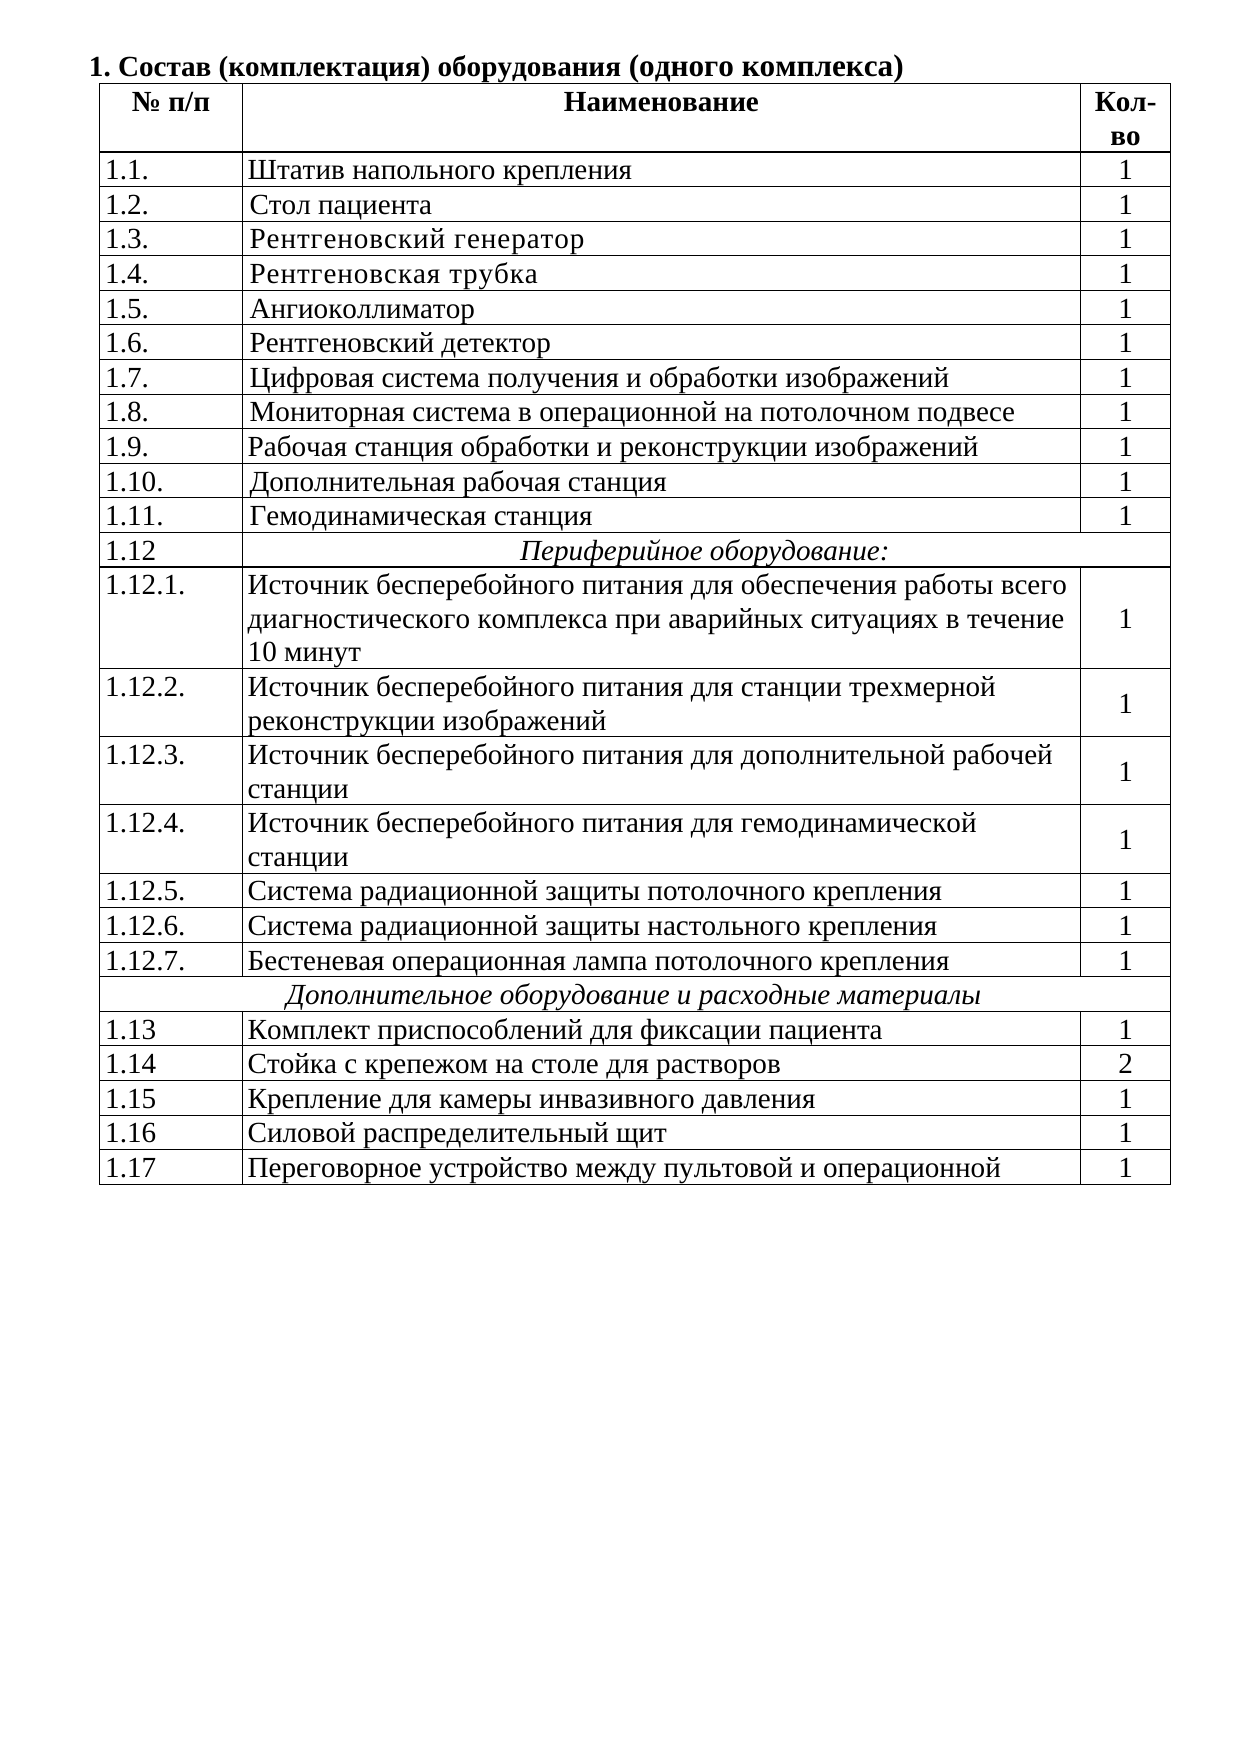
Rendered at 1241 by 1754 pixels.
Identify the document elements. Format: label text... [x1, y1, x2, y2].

table_cell 1.16 [100, 1116, 242, 1149]
table_cell 1.4. [100, 256, 242, 290]
table_cell 1 [1081, 1081, 1170, 1114]
table_cell 1.2. [100, 187, 242, 221]
table_cell 1 [1081, 908, 1170, 942]
table_cell 1 [1081, 464, 1170, 497]
table_cell 1 [1081, 669, 1170, 736]
table_cell 1 [1081, 187, 1170, 221]
table_cell 1.9. [100, 429, 242, 463]
table_cell 1 [1081, 291, 1170, 324]
table_cell Крепление для камеры инвазивного давления [243, 1081, 1080, 1114]
table_cell Источник бесперебойного питания для гемодинамической станции [243, 805, 1080, 872]
table_cell 1.12.6. [100, 908, 242, 942]
table_cell Стол пациента [243, 187, 1080, 221]
table_cell Дополнительная рабочая станция [243, 464, 1080, 497]
table_cell 1.11. [100, 498, 242, 532]
table_cell 1 [1081, 222, 1170, 255]
table_cell Гемодинамическая станция [243, 498, 1080, 532]
table_cell 1 [1081, 874, 1170, 907]
table_cell 1 [1081, 1116, 1170, 1149]
table_cell Цифровая система получения и обработки изображений [243, 360, 1080, 393]
table_cell 1 [1081, 153, 1170, 186]
table_cell 1.1. [100, 153, 242, 186]
table_cell 1 [1081, 805, 1170, 872]
table_cell Дополнительное оборудование и расходные материалы [100, 977, 1170, 1011]
table_cell 1.12 [100, 533, 242, 566]
table_header Кол-во [1081, 84, 1170, 151]
table_cell Ангиоколлиматор [243, 291, 1080, 324]
table_cell 1 [1081, 498, 1170, 532]
table_cell 1 [1081, 360, 1170, 393]
table_cell 1 [1081, 256, 1170, 290]
table_header № п/п [100, 84, 242, 151]
table_cell Стойка с крепежом на столе для растворов [243, 1046, 1080, 1080]
table_cell Рентгеновский детектор [243, 325, 1080, 359]
table_cell Рентгеновский генератор [243, 222, 1080, 255]
table_cell 2 [1081, 1046, 1170, 1080]
table_cell 1.6. [100, 325, 242, 359]
table_cell 1.10. [100, 464, 242, 497]
table_header Наименование [243, 84, 1080, 151]
table_cell Система радиационной защиты настольного крепления [243, 908, 1080, 942]
table_cell 1 [1081, 325, 1170, 359]
table_cell 1 [1081, 1150, 1170, 1184]
table_cell Рентгеновская трубка [243, 256, 1080, 290]
table_cell Источник бесперебойного питания для обеспечения работы всего диагностического комплекса при аварийных ситуациях в течение 10 минут [243, 568, 1080, 668]
table_cell Рабочая станция обработки и реконструкции изображений [243, 429, 1080, 463]
table_cell 1.3. [100, 222, 242, 255]
table_cell 1.17 [100, 1150, 242, 1184]
table_cell Штатив напольного крепления [243, 153, 1080, 186]
table_cell Силовой распределительный щит [243, 1116, 1080, 1149]
table_cell Периферийное оборудование: [243, 533, 1170, 566]
table_cell 1.12.2. [100, 669, 242, 736]
table_cell Источник бесперебойного питания для станции трехмерной реконструкции изображений [243, 669, 1080, 736]
table_cell 1 [1081, 1012, 1170, 1045]
table_cell 1 [1081, 737, 1170, 804]
text 1. Состав (комплектация) оборудования (одного комплекса) [89, 47, 1181, 83]
table_cell 1.12.5. [100, 874, 242, 907]
table_cell Комплект приспособлений для фиксации пациента [243, 1012, 1080, 1045]
table_cell 1.5. [100, 291, 242, 324]
table_cell 1 [1081, 568, 1170, 668]
table_cell Переговорное устройство между пультовой и операционной [243, 1150, 1080, 1184]
table_cell Система радиационной защиты потолочного крепления [243, 874, 1080, 907]
table_cell 1.12.7. [100, 943, 242, 976]
table_cell 1.8. [100, 395, 242, 428]
table_cell 1.13 [100, 1012, 242, 1045]
table_cell Бестеневая операционная лампа потолочного крепления [243, 943, 1080, 976]
table_cell Мониторная система в операционной на потолочном подвесе [243, 395, 1080, 428]
table_cell 1.14 [100, 1046, 242, 1080]
table_cell 1.12.4. [100, 805, 242, 872]
table_cell 1.7. [100, 360, 242, 393]
table_cell 1.12.1. [100, 568, 242, 668]
table_cell 1 [1081, 429, 1170, 463]
table_cell Источник бесперебойного питания для дополнительной рабочей станции [243, 737, 1080, 804]
table_cell 1.15 [100, 1081, 242, 1114]
table_cell 1 [1081, 943, 1170, 976]
table_cell 1.12.3. [100, 737, 242, 804]
table_cell 1 [1081, 395, 1170, 428]
